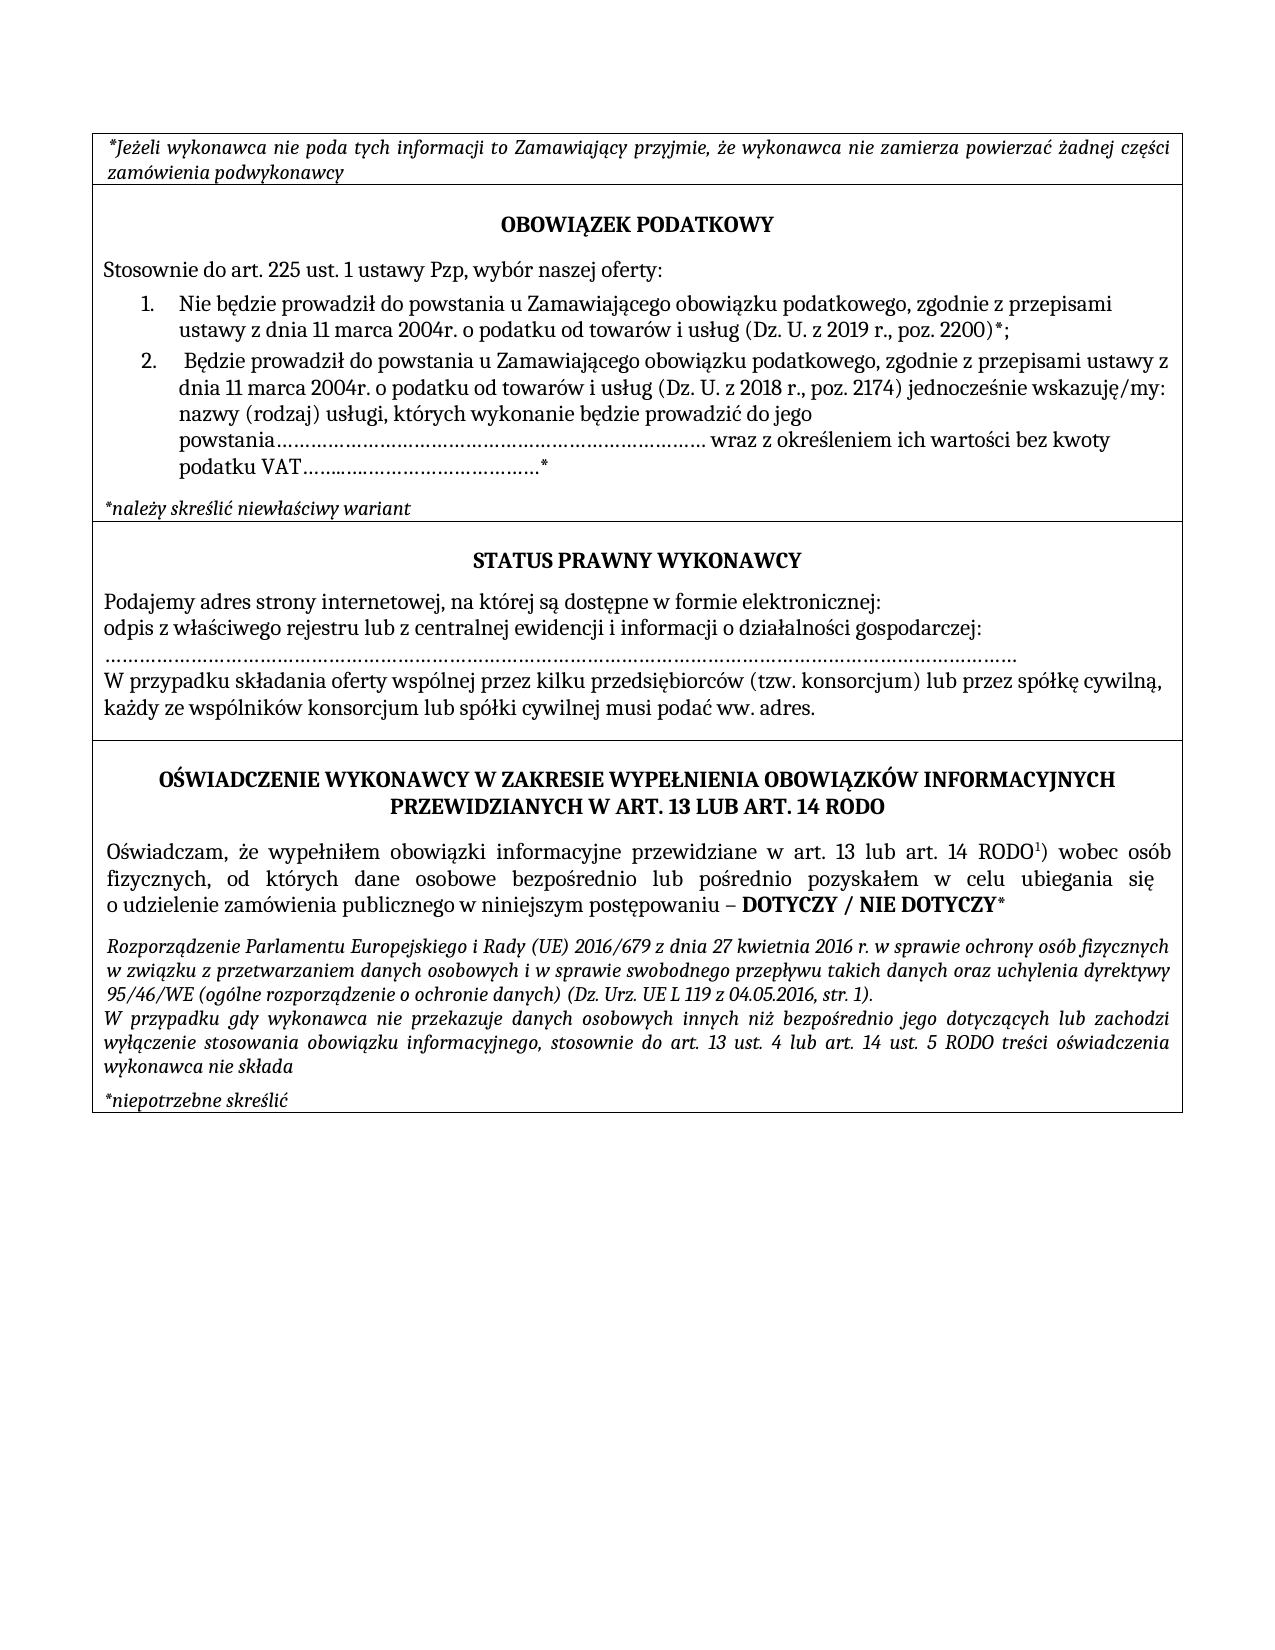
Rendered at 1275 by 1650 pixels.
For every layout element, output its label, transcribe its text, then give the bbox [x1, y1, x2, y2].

table_cell STATUS PRAWNY WYKONAWCY Podajemy adres strony internetowej, na której są dostępne w formie elektronicznej: odpis z właściwego rejestru lub z centralnej ewidencji i informacji o działalności gospodarczej: …………………………………………………………………………………………………………………………………………… W przypadku składania oferty wspólnej przez kilku przedsiębiorców (tzw. konsorcjum) lub przez spółkę cywilną, każdy ze wspólników konsorcjum lub spółki cywilnej musi podać ww. adres. [93, 522, 1182, 740]
table_cell OBOWIĄZEK PODATKOWY Stosownie do art. 225 ust. 1 ustawy Pzp, wybór naszej oferty: Nie będzie prowadził do powstania u Zamawiającego obowiązku podatkowego, zgodnie z przepisami ustawy z dnia 11 marca 2004r. o podatku od towarów i usług (Dz. U. z 2019 r., poz. 2200)*; Będzie prowadził do powstania u Zamawiającego obowiązku podatkowego, zgodnie z przepisami ustawy z dnia 11 marca 2004r. o podatku od towarów i usług (Dz. U. z 2018 r., poz. 2174) jednocześnie wskazuję/my: nazwy (rodzaj) usługi, których wykonanie będzie prowadzić do jego powstania………………………………………………………………… wraz z określeniem ich wartości bez kwoty podatku VAT……..….…………………………* *należy skreślić niewłaściwy wariant [93, 185, 1182, 521]
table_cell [93, 134, 1182, 184]
table_cell OŚWIADCZENIE WYKONAWCY W ZAKRESIE WYPEŁNIENIA OBOWIĄZKÓW INFORMACYJNYCH PRZEWIDZIANYCH W ART. 13 LUB ART. 14 RODO Oświadczam, że wypełniłem obowiązki informacyjne przewidziane w art. 13 lub art. 14 RODO1) wobec osób fizycznych, od których dane osobowe bezpośrednio lub pośrednio pozyskałem w celu ubiegania się o udzielenie zamówienia publicznego w niniejszym postępowaniu – DOTYCZY / NIE DOTYCZY* Rozporządzenie Parlamentu Europejskiego i Rady (UE) 2016/679 z dnia 27 kwietnia 2016 r. w sprawie ochrony osób fizycznych w związku z przetwarzaniem danych osobowych i w sprawie swobodnego przepływu takich danych oraz uchylenia dyrektywy 95/46/WE (ogólne rozporządzenie o ochronie danych) (Dz. Urz. UE L 119 z 04.05.2016, str. 1). W przypadku gdy wykonawca nie przekazuje danych osobowych innych niż bezpośrednio jego dotyczących lub zachodzi wyłączenie stosowania obowiązku informacyjnego, stosownie do art. 13 ust. 4 lub art. 14 ust. 5 RODO treści oświadczenia wykonawca nie składa *niepotrzebne skreślić [93, 741, 1182, 1112]
